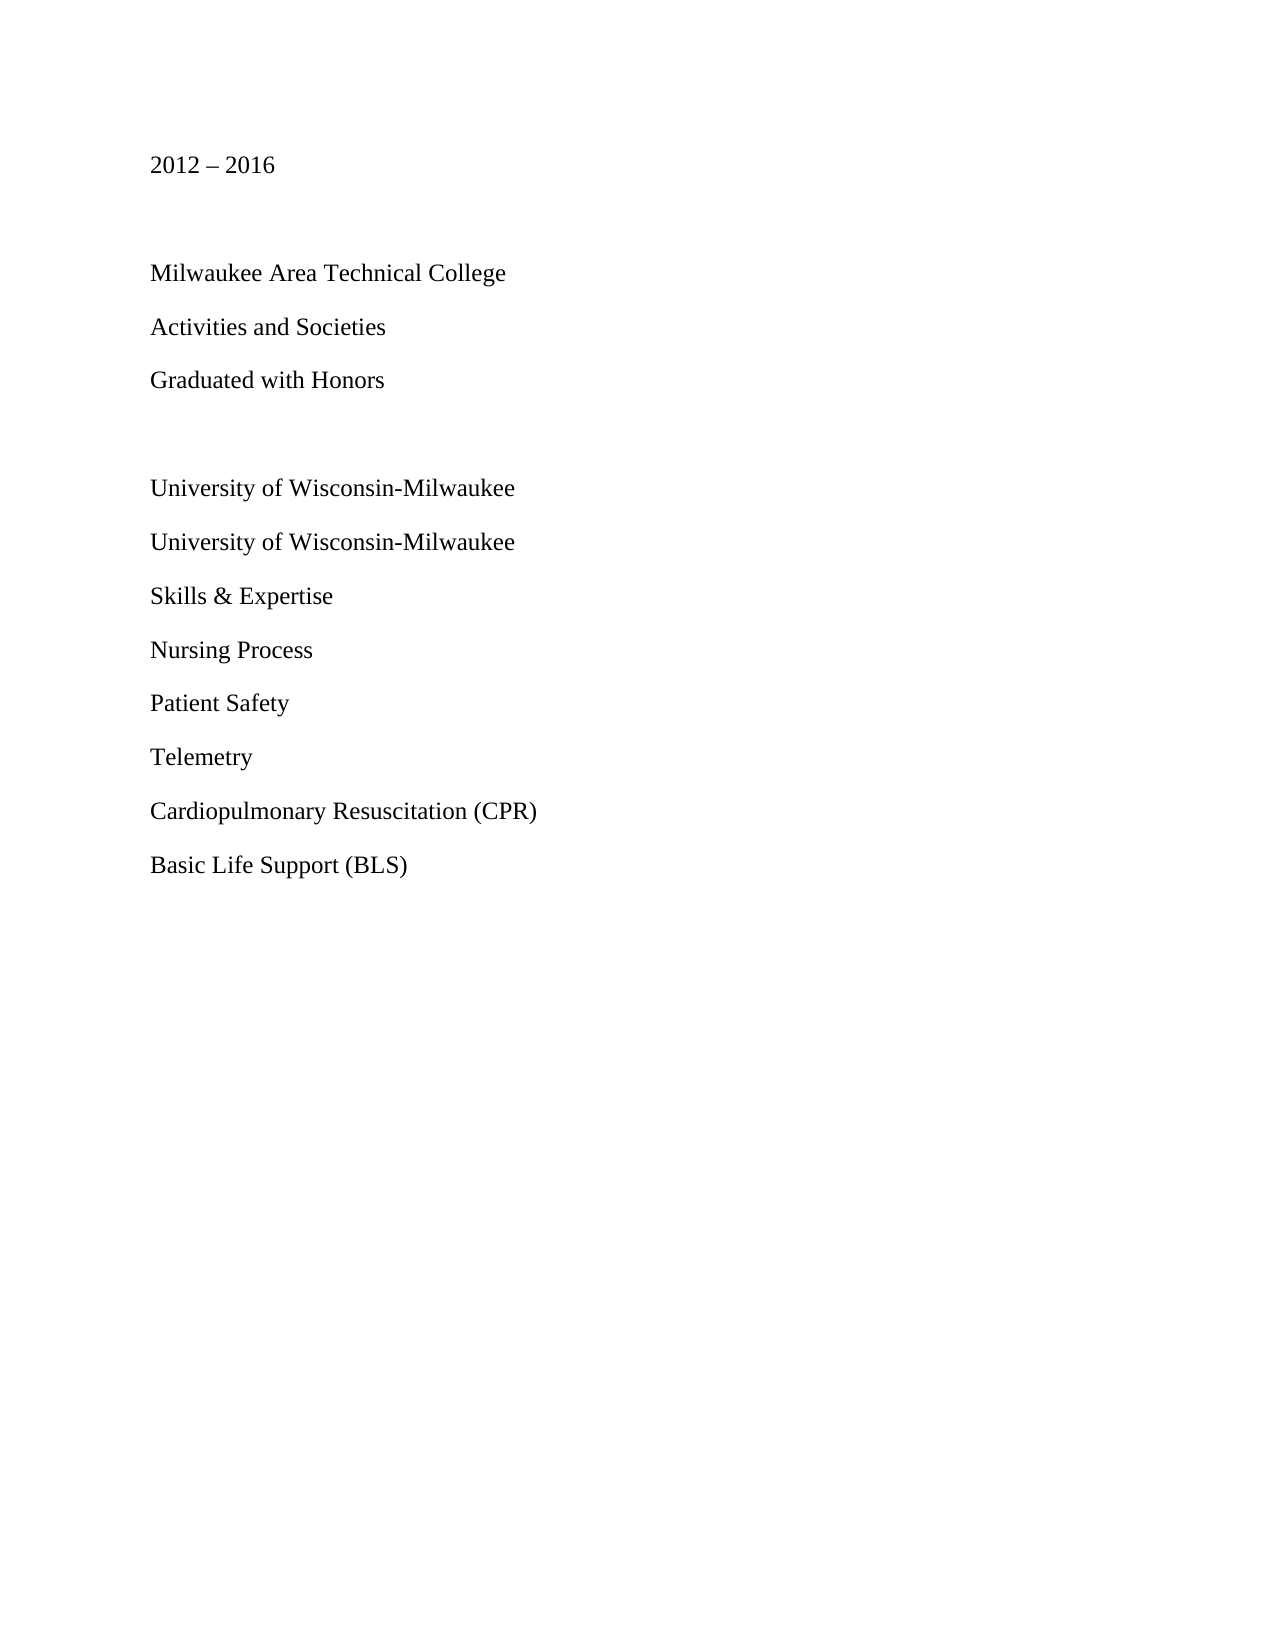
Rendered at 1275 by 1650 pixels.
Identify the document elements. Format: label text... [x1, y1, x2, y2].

text Graduated with Honors [150, 365, 1125, 394]
text Basic Life Support (BLS) [150, 850, 1125, 879]
text University of Wisconsin-Milwaukee [150, 473, 1125, 502]
text Patient Safety [150, 688, 1125, 717]
text Telemetry [150, 742, 1125, 771]
text Activities and Societies [150, 312, 1125, 340]
text Nursing Process [150, 635, 1125, 663]
text Cardiopulmonary Resuscitation (CPR) [150, 796, 1125, 825]
text Skills & Expertise [150, 581, 1125, 609]
text Milwaukee Area Technical College [150, 258, 1125, 286]
text 2012 – 2016 [150, 150, 1125, 179]
text University of Wisconsin-Milwaukee [150, 527, 1125, 556]
